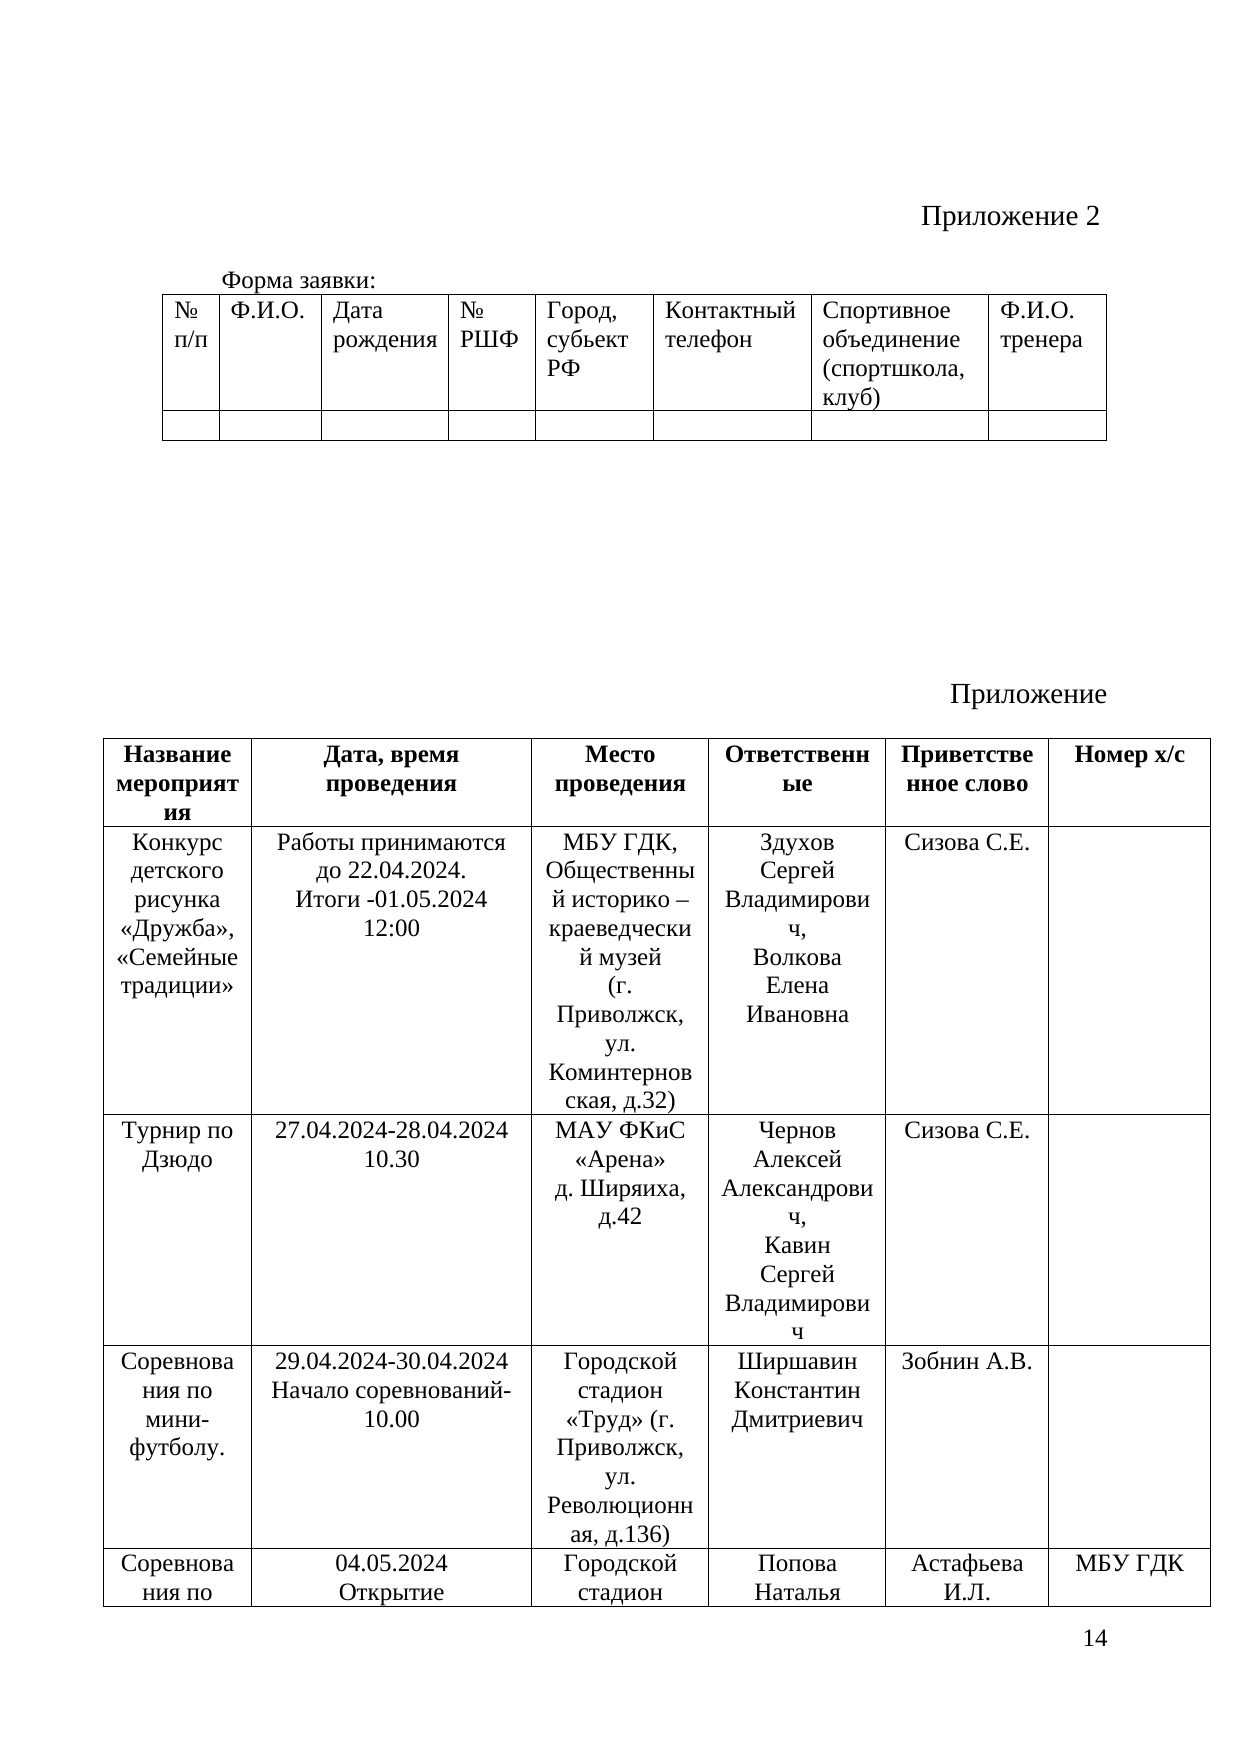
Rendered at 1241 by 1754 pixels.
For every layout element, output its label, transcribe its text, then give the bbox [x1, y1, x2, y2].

table_cell [536, 411, 653, 440]
table_cell Сизова С.Е. [886, 827, 1048, 1114]
table_cell Ширшавин Константин Дмитриевич [709, 1346, 885, 1547]
table_cell Астафьева И.Л. [886, 1549, 1048, 1606]
table_cell [1049, 1115, 1210, 1345]
table_cell [322, 411, 448, 440]
text Приложение 2 [162, 198, 1107, 232]
text Форма заявки: [162, 266, 1107, 294]
text Приложение [103, 647, 1107, 709]
table_cell Соревнования по мини-футболу. [104, 1346, 251, 1547]
table_header Номер х/с [1049, 739, 1210, 826]
table_cell Здухов Сергей Владимирович, Волкова Елена Ивановна [709, 827, 885, 1114]
table_cell [449, 411, 535, 440]
table_cell МБУ ГДК, Общественный историко – краеведческий музей (г. Приволжск, ул. Коминтерновская, д.32) [532, 827, 708, 1114]
table_header Ф.И.О. тренера [989, 295, 1106, 410]
table_header № п/п [163, 295, 219, 410]
table_cell [163, 411, 219, 440]
table_header № РШФ [449, 295, 535, 410]
table_cell Городской стадион «Труд» (г. Приволжск, ул. Революционная, д.136) [532, 1346, 708, 1547]
table_cell [989, 411, 1106, 440]
table_cell Конкурс детского рисунка «Дружба», «Семейные традиции» [104, 827, 251, 1114]
table_cell Зобнин А.В. [886, 1346, 1048, 1547]
table_header Контактный телефон [654, 295, 811, 410]
table_cell МБУ ГДК [1049, 1549, 1210, 1606]
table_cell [532, 1549, 708, 1606]
table_cell Сизова С.Е. [886, 1115, 1048, 1345]
table_cell [220, 411, 321, 440]
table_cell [252, 1549, 531, 1606]
table_cell [812, 411, 988, 440]
table_cell [1049, 1346, 1210, 1547]
table_header Ответственные [709, 739, 885, 826]
table_header Место проведения [532, 739, 708, 826]
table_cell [709, 1549, 885, 1606]
table_header Название мероприятия [104, 739, 251, 826]
table_header Ф.И.О. [220, 295, 321, 410]
table_cell МАУ ФКиС «Арена» д. Ширяиха, д.42 [532, 1115, 708, 1345]
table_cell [104, 1549, 251, 1606]
table_cell [654, 411, 811, 440]
table_cell Турнир по Дзюдо [104, 1115, 251, 1345]
table_header Приветственное слово [886, 739, 1048, 826]
table_cell 29.04.2024-30.04.2024 Начало соревнований-10.00 [252, 1346, 531, 1547]
table_cell 27.04.2024-28.04.2024 10.30 [252, 1115, 531, 1345]
table_header Дата рождения [322, 295, 448, 410]
table_header Дата, время проведения [252, 739, 531, 826]
table_cell [1049, 827, 1210, 1114]
table_cell Чернов Алексей Александрович, Кавин Сергей Владимирович [709, 1115, 885, 1345]
table_header Спортивное объединение (спортшкола, клуб) [812, 295, 988, 410]
table_cell Работы принимаются до 22.04.2024. Итоги -01.05.2024 12:00 [252, 827, 531, 1114]
table_header Город, субьект РФ [536, 295, 653, 410]
